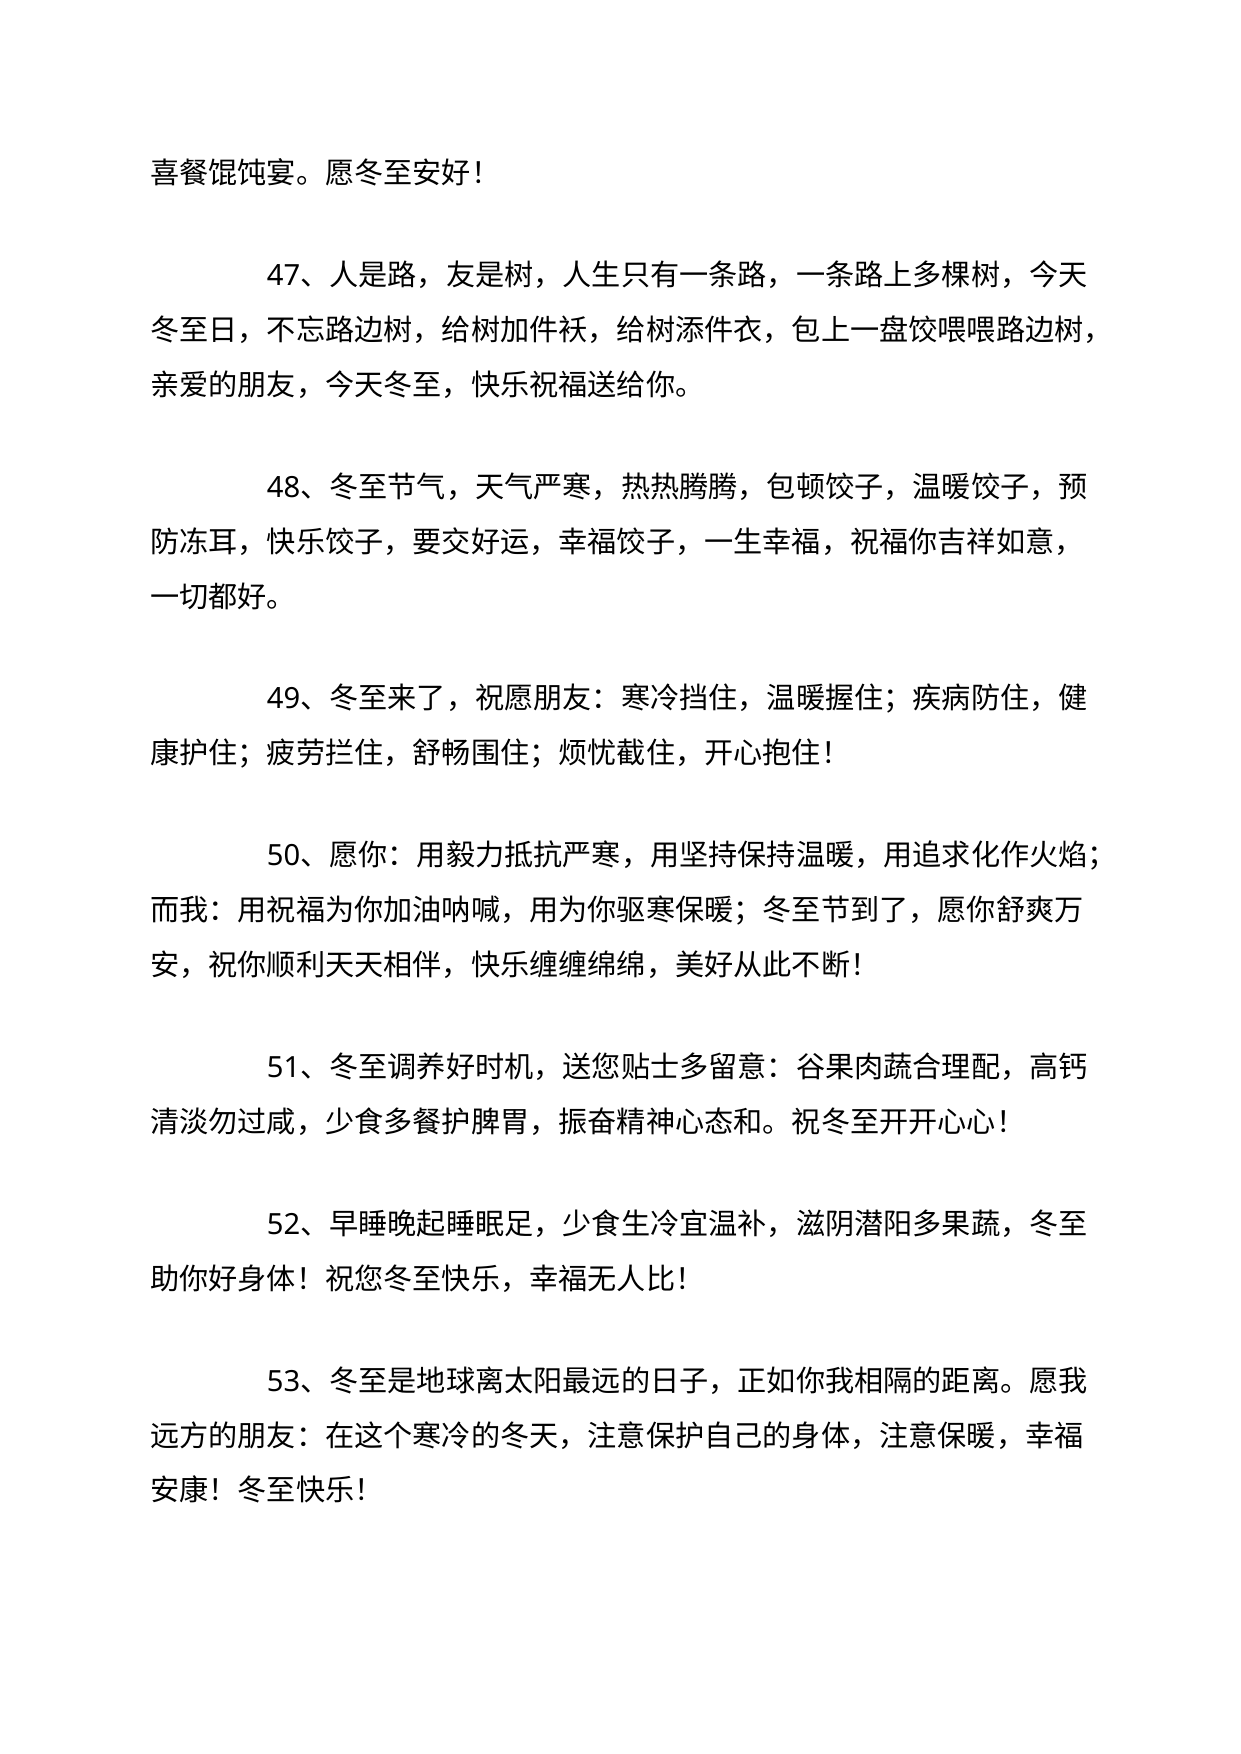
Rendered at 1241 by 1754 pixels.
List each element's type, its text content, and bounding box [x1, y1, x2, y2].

text 53、冬至是地球离太阳最远的日子，正如你我相隔的距离。愿我远方的朋友：在这个寒冷的冬天，注意保护自己的身体，注意保暖，幸福安康！冬至快乐！ [150, 1357, 1090, 1509]
text 48、冬至节气，天气严寒，热热腾腾，包顿饺子，温暖饺子，预防冻耳，快乐饺子，要交好运，幸福饺子，一生幸福，祝福你吉祥如意，一切都好。 [150, 463, 1090, 616]
text 50、愿你：用毅力抵抗严寒，用坚持保持温暖，用追求化作火焰；而我：用祝福为你加油呐喊，用为你驱寒保暖；冬至节到了，愿你舒爽万安，祝你顺利天天相伴，快乐缠缠绵绵，美好从此不断！ [150, 832, 1090, 984]
text 52、早睡晚起睡眠足，少食生冷宜温补，滋阴潜阳多果蔬，冬至助你好身体！祝您冬至快乐，幸福无人比！ [150, 1200, 1090, 1298]
text 47、人是路，友是树，人生只有一条路，一条路上多棵树，今天冬至日，不忘路边树，给树加件袄，给树添件衣，包上一盘饺喂喂路边树，亲爱的朋友，今天冬至，快乐祝福送给你。 [150, 252, 1090, 404]
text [150, 150, 1090, 192]
text 49、冬至来了，祝愿朋友：寒冷挡住，温暖握住；疾病防住，健康护住；疲劳拦住，舒畅围住；烦忧截住，开心抱住！ [150, 675, 1090, 772]
text 51、冬至调养好时机，送您贴士多留意：谷果肉蔬合理配，高钙清淡勿过咸，少食多餐护脾胃，振奋精神心态和。祝冬至开开心心！ [150, 1043, 1090, 1141]
